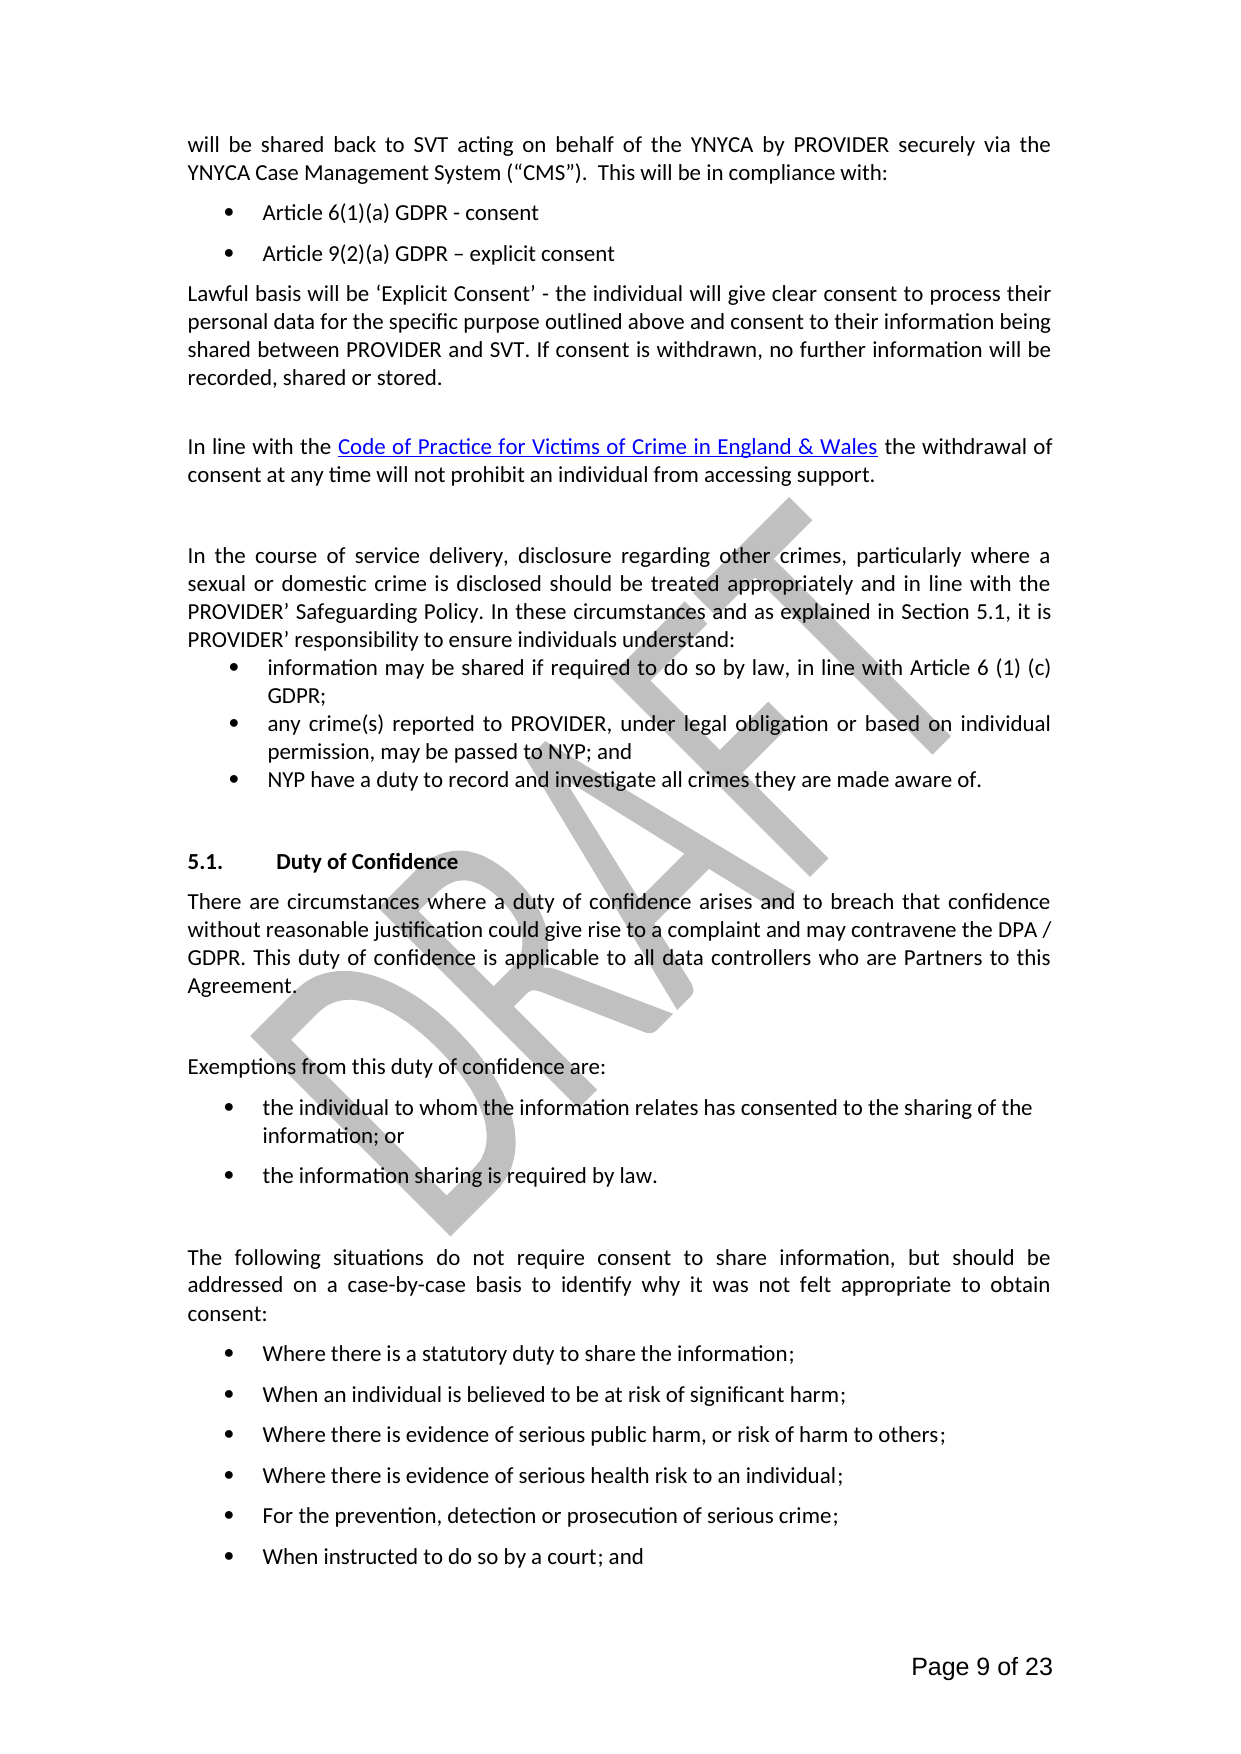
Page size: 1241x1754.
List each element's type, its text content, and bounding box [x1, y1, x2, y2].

text Lawful basis will be ‘Explicit Consent’ - the individual will give clear consent to process their personal data for the specific purpose outlined above and consent to their information being shared between PROVIDER and SVT. If consent is withdrawn, no further information will be recorded, shared or stored. [187, 279, 1053, 391]
text Exemptions from this duty of confidence are: [187, 1052, 1053, 1081]
text In the course of service delivery, disclosure regarding other crimes, particularly where a sexual or domestic crime is disclosed should be treated appropriately and in line with the PROVIDER’ Safeguarding Policy. In these circumstances and as explained in Section 5.1, it is PROVIDER’ responsibility to ensure individuals understand: [187, 541, 1053, 653]
list Article 9(2)(a) GDPR – explicit consent [225, 239, 1053, 267]
list any crime(s) reported to PROVIDER, under legal obligation or based on individual permission, may be passed to NYP; and [230, 709, 1053, 765]
list the individual to whom the information relates has consented to the sharing of the information; or [225, 1093, 1053, 1149]
list Article 6(1)(a) GDPR - consent [225, 198, 1053, 226]
subtitle Duty of Confidence [187, 847, 1053, 875]
text In line with the Code of Practice for Victims of Crime in England & Wales the withdrawal of consent at any time will not prohibit an individual from accessing support. [187, 432, 1053, 488]
list NYP have a duty to record and investigate all crimes they are made aware of. [230, 765, 1053, 793]
list Where there is a statutory duty to share the information; [225, 1339, 1053, 1367]
text The following situations do not require consent to share information, but should be addressed on a case-by-case basis to identify why it was not felt appropriate to obtain consent: [187, 1243, 1053, 1327]
list When an individual is believed to be at risk of significant harm; [225, 1380, 1053, 1408]
text There are circumstances where a duty of confidence arises and to breach that confidence without reasonable justification could give rise to a complaint and may contravene the DPA / GDPR. This duty of confidence is applicable to all data controllers who are Partners to this Agreement. [187, 887, 1053, 999]
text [187, 130, 1053, 186]
list Where there is evidence of serious health risk to an individual; [225, 1461, 1053, 1489]
list Where there is evidence of serious public harm, or risk of harm to others; [225, 1420, 1053, 1448]
list For the prevention, detection or prosecution of serious crime; [225, 1501, 1053, 1529]
list information may be shared if required to do so by law, in line with Article 6 (1) (c) GDPR; [230, 653, 1053, 709]
list When instructed to do so by a court; and [225, 1542, 1053, 1570]
list the information sharing is required by law. [225, 1162, 1053, 1189]
